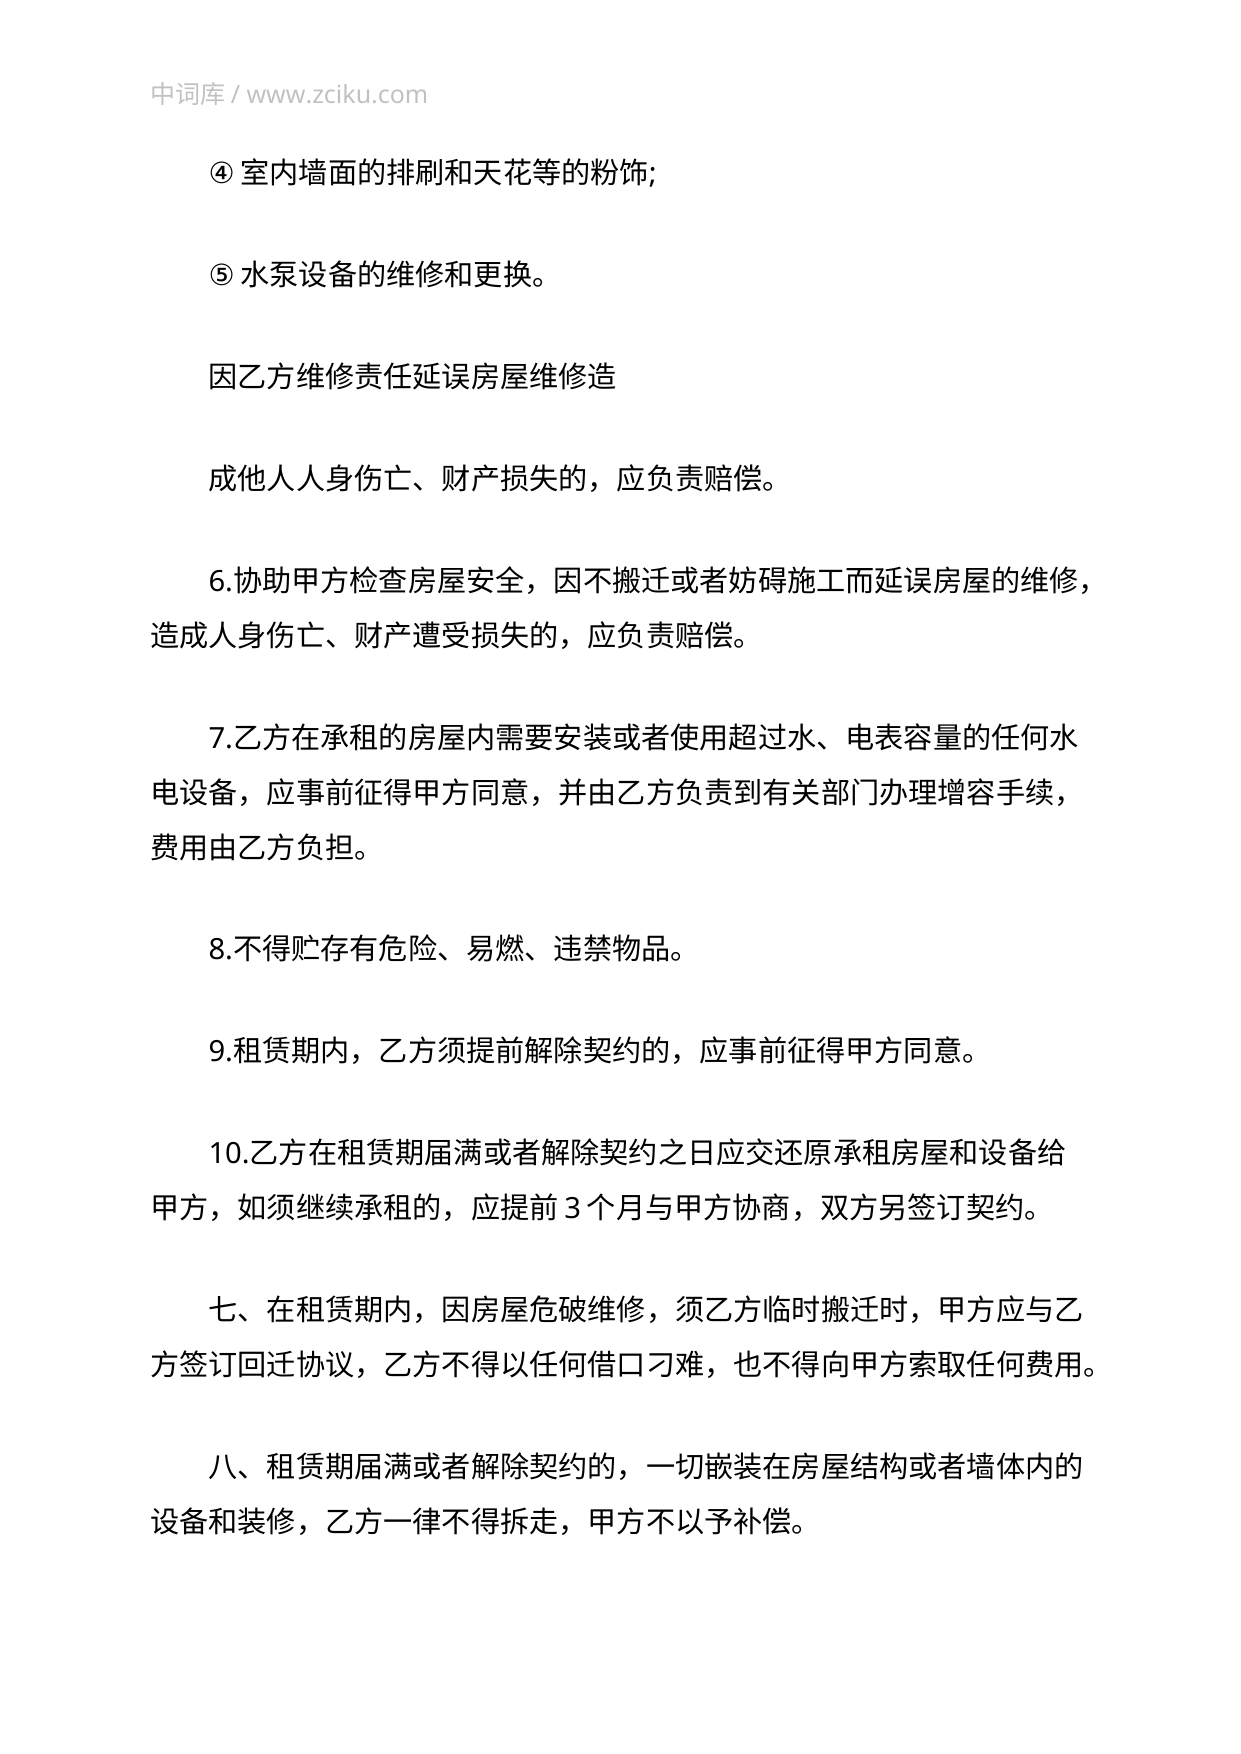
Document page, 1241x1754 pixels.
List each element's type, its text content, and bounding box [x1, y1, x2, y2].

text ④室内墙面的排刷和天花等的粉饰; [150, 150, 1090, 192]
text 7.乙方在承租的房屋内需要安装或者使用超过水、电表容量的任何水电设备，应事前征得甲方同意，并由乙方负责到有关部门办理增容手续，费用由乙方负担。 [150, 714, 1090, 866]
text 10.乙方在租赁期届满或者解除契约之日应交还原承租房屋和设备给甲方，如须继续承租的，应提前3个月与甲方协商，双方另签订契约。 [150, 1130, 1090, 1227]
text 因乙方维修责任延误房屋维修造 [150, 354, 1090, 396]
text 七、在租赁期内，因房屋危破维修，须乙方临时搬迁时，甲方应与乙方签订回迁协议，乙方不得以任何借口刁难，也不得向甲方索取任何费用。 [150, 1287, 1090, 1384]
text 8.不得贮存有危险、易燃、违禁物品。 [150, 926, 1090, 968]
text ⑤水泵设备的维修和更换。 [150, 252, 1090, 294]
text 9.租赁期内，乙方须提前解除契约的，应事前征得甲方同意。 [150, 1028, 1090, 1070]
text 成他人人身伤亡、财产损失的，应负责赔偿。 [150, 456, 1090, 498]
text 6.协助甲方检查房屋安全，因不搬迁或者妨碍施工而延误房屋的维修，造成人身伤亡、财产遭受损失的，应负责赔偿。 [150, 557, 1090, 655]
text 八、租赁期届满或者解除契约的，一切嵌装在房屋结构或者墙体内的设备和装修，乙方一律不得拆走，甲方不以予补偿。 [150, 1443, 1090, 1541]
